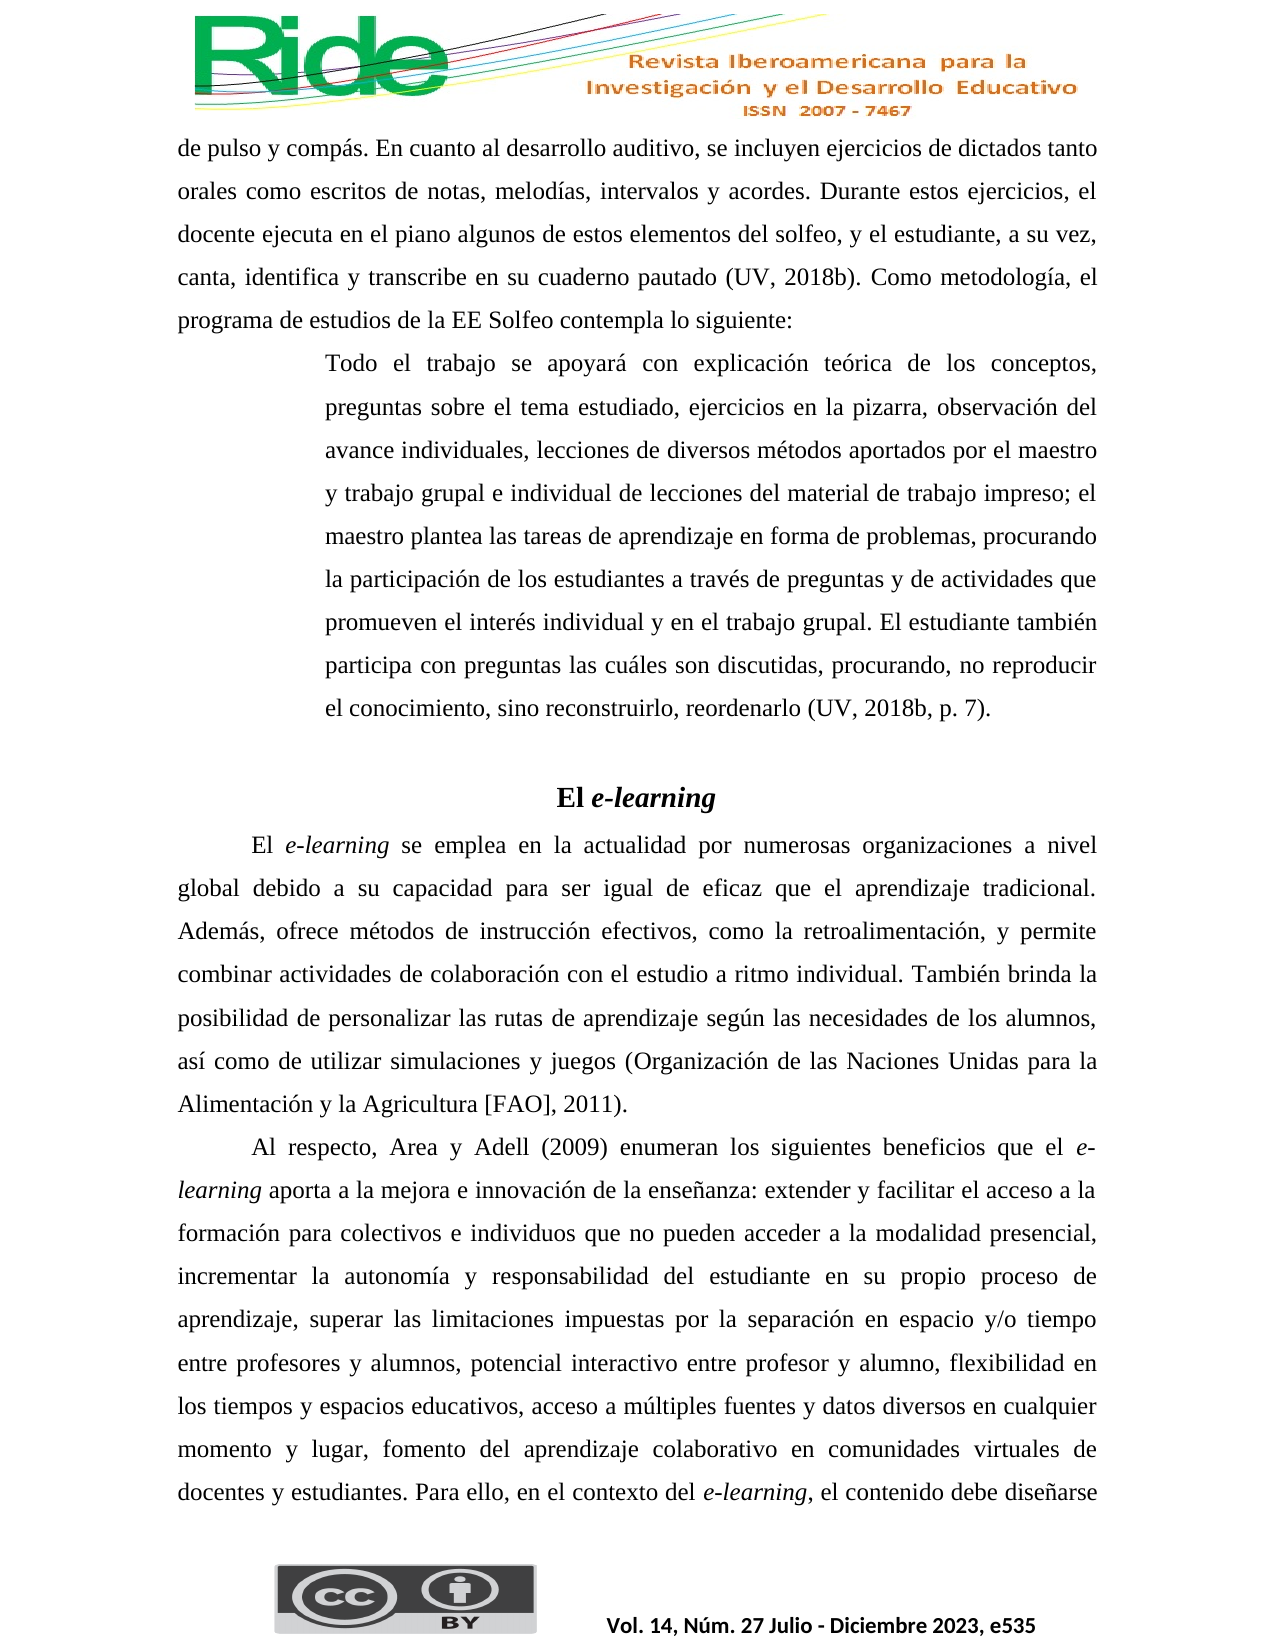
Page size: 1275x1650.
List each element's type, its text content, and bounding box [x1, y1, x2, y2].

picture [194, 14, 1081, 119]
subtitle El e-learning [177, 780, 1098, 813]
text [177, 1132, 1098, 1506]
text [177, 133, 1098, 334]
text Todo el trabajo se apoyará con explicación teórica de los conceptos, preguntas sobre el tema estudiado, ejercicios en la pizarra, observación del avance individuales, lecciones de diversos métodos aportados por el maestro y trabajo grupal e individual de lecciones del material de trabajo impreso; el maestro plantea las tareas de aprendizaje en forma de problemas, procurando la participación de los estudiantes a través de preguntas y de actividades que promueven el interés individual y en el trabajo grupal. El estudiante también participa con preguntas las cuáles son discutidas, procurando, no reproducir el conocimiento, sino reconstruirlo, reordenarlo (UV, 2018b, p. 7). [325, 348, 1098, 722]
picture [274, 1564, 537, 1634]
text El e-learning se emplea en la actualidad por numerosas organizaciones a nivel global debido a su capacidad para ser igual de eficaz que el aprendizaje tradicional. Además, ofrece métodos de instrucción efectivos, como la retroalimentación, y permite combinar actividades de colaboración con el estudio a ritmo individual. También brinda la posibilidad de personalizar las rutas de aprendizaje según las necesidades de los alumnos, así como de utilizar simulaciones y juegos (Organización de las Naciones Unidas para la Alimentación y la Agricultura [FAO], 2011). [177, 830, 1098, 1118]
